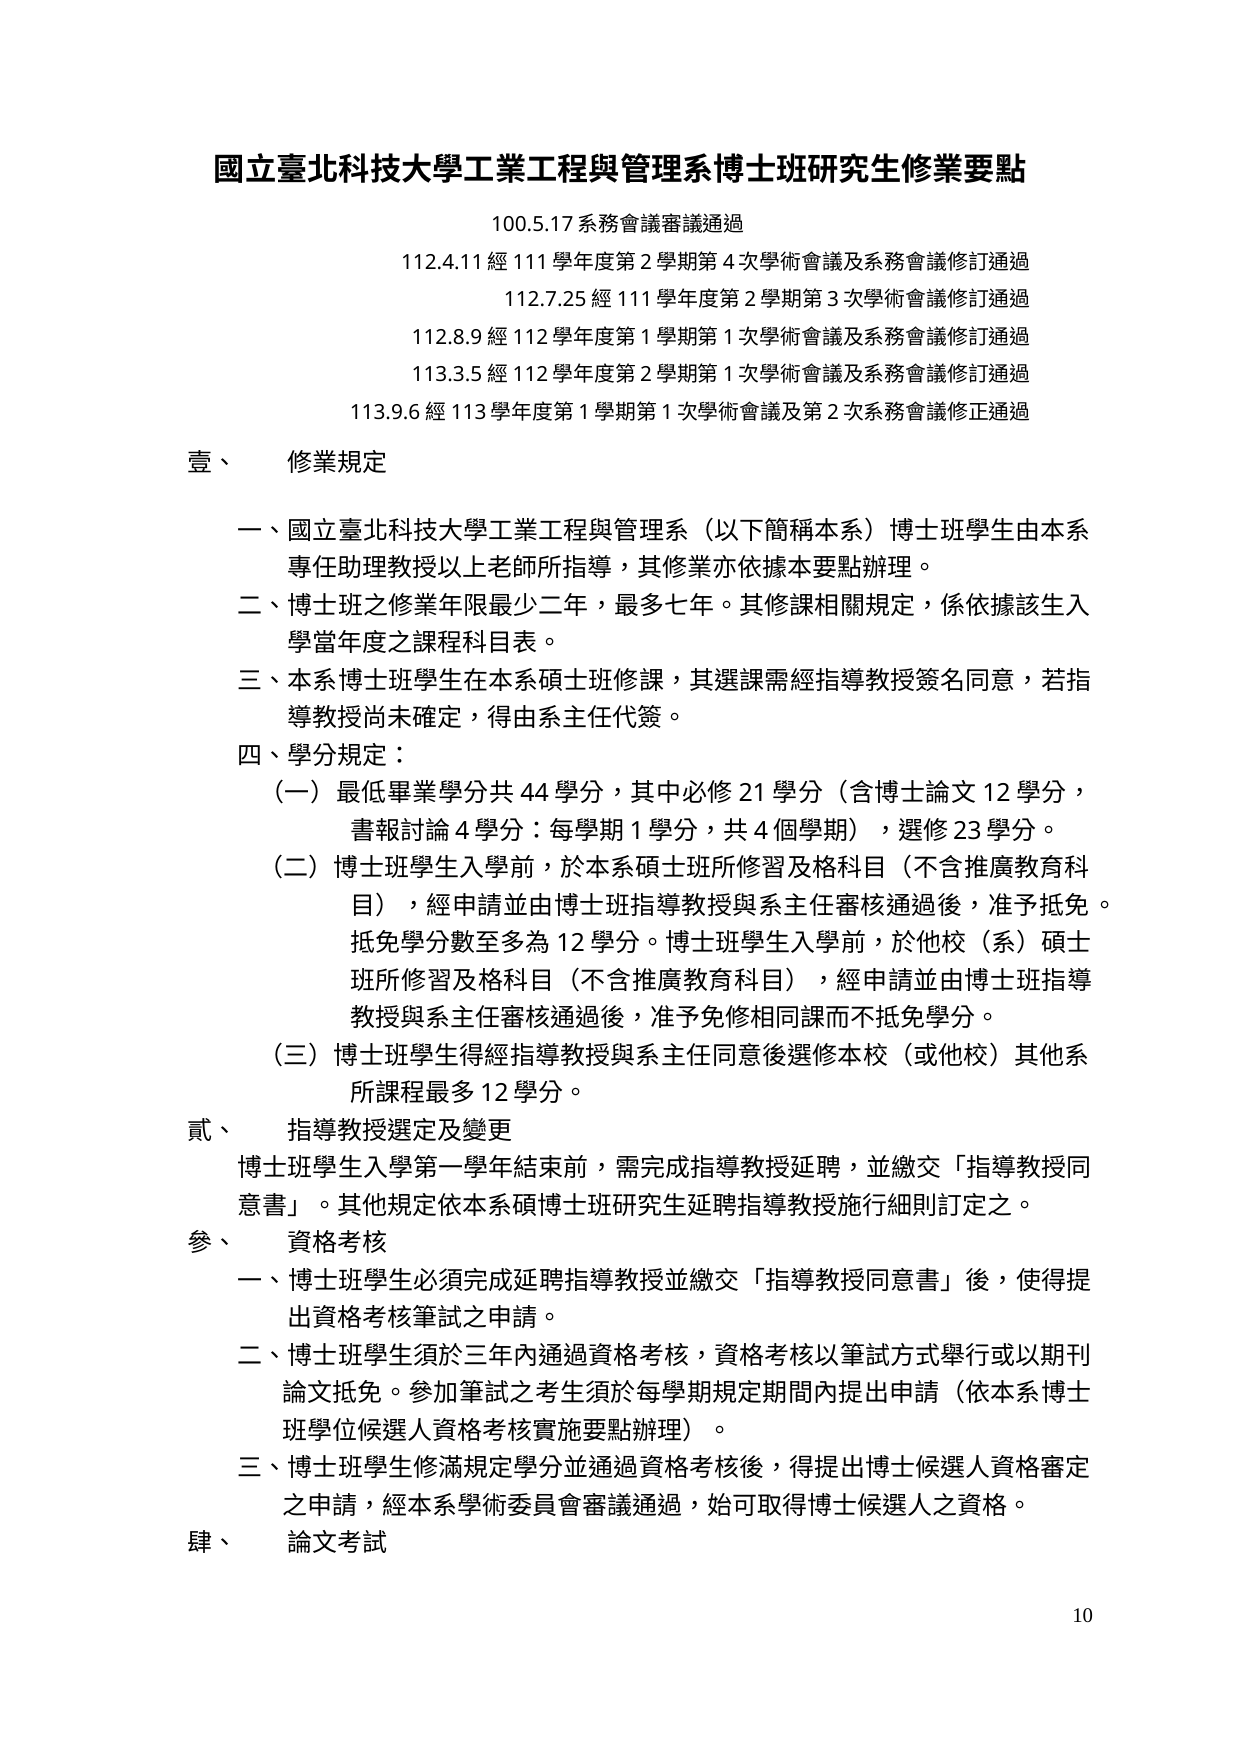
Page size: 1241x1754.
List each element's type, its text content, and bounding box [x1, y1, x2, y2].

text 博士班學生入學第一學年結束前，需完成指導教授延聘，並繳交「指導教授同意書」。其他規定依本系碩博士班研究生延聘指導教授施行細則訂定之。 [237, 1147, 1093, 1222]
text 一、國立臺北科技大學工業工程與管理系（以下簡稱本系）博士班學生由本系專教授以上老師所指導，其修業亦依據本要點辦理。 [237, 510, 1093, 585]
text 112.7.25 經111學年度第2學期第3次學術會議修訂通過 [187, 279, 1030, 317]
text （三）博士班學生得經指導教授與系主任同意後選修本校（或他校）其他系所課程最多12學分。 [237, 1035, 1093, 1110]
text 113.9.6 經113學年度第1學期第1次學術會議及第2次系務會議修正通過 [187, 392, 1030, 429]
list 資格考核 [187, 1222, 1093, 1260]
list 論文考試 [187, 1522, 1093, 1560]
subtitle 國立臺北科技大學工業工程與管理系博士班研究生修業要點 [147, 129, 1093, 204]
text 三、本系博士班學生在本系碩士班修課，其選課需經指導教授簽名同意，若指導教授尚未確定，得由系主任代簽。 [237, 660, 1093, 735]
text 二、博士班學生須於三年內通過資格考核，資格考核以筆試方式舉行或以期刊論文抵免。參加筆試之考生須於每學期規定期間內提出申請（依本系博士班學位候選人資格考核實施要點辦理）。 [237, 1335, 1093, 1447]
text （一）最低畢業學分共44學分，其中必修21學分（含博士論文12學分，書報討論4學分：每學期1學分，共4個學期），選修23學分。 [237, 772, 1093, 847]
list 指導教授選定及變更 [187, 1110, 1093, 1147]
text 三、博士班學生修滿規定學分並通過資格考核後，得提出博士候選人資格審定之申請，經本系學術委員會審議通過，始可取得博士候選人之資格。 [237, 1447, 1093, 1522]
text 二、博士班之修業年限最少二年，最多七年。其修課相關規定，係依據該生入學當年度之課程科目表。 [237, 585, 1093, 660]
text （二）博士班學生入學前，於本系碩士班所修習及格科目（不含推廣教育科目），經申請並由博士班指導教授與系主任審核通過後，准予抵免。抵免學分數至多為12學分。博士班學生入學前，於他校（系）碩士班所修習及格科目（不含推廣教育科目），經申請並由博士班指導教授與系主任審核通過後，准予免修相同課而不抵免學分。 [237, 847, 1093, 1035]
text 四、學分規定： [237, 735, 1093, 772]
list 修業規定 [187, 442, 1030, 479]
text 112.4.11經111學年度第2學期第4次學術會議及系務會議修訂通過 [187, 242, 1030, 279]
text 100.5.17系務會議審議通過 [187, 204, 1030, 242]
text 113.3.5 經112學年度第2學期第1次學術會議及系務會議修訂通過 [187, 354, 1030, 392]
text 一、博士班學生必須完成延聘指導教授並繳交「指導教授同意書」後，使得提出資格考核筆試之申請。 [237, 1260, 1093, 1335]
text 112.8.9 經112學年度第1學期第1次學術會議及系務會議修訂通過 [187, 317, 1030, 354]
